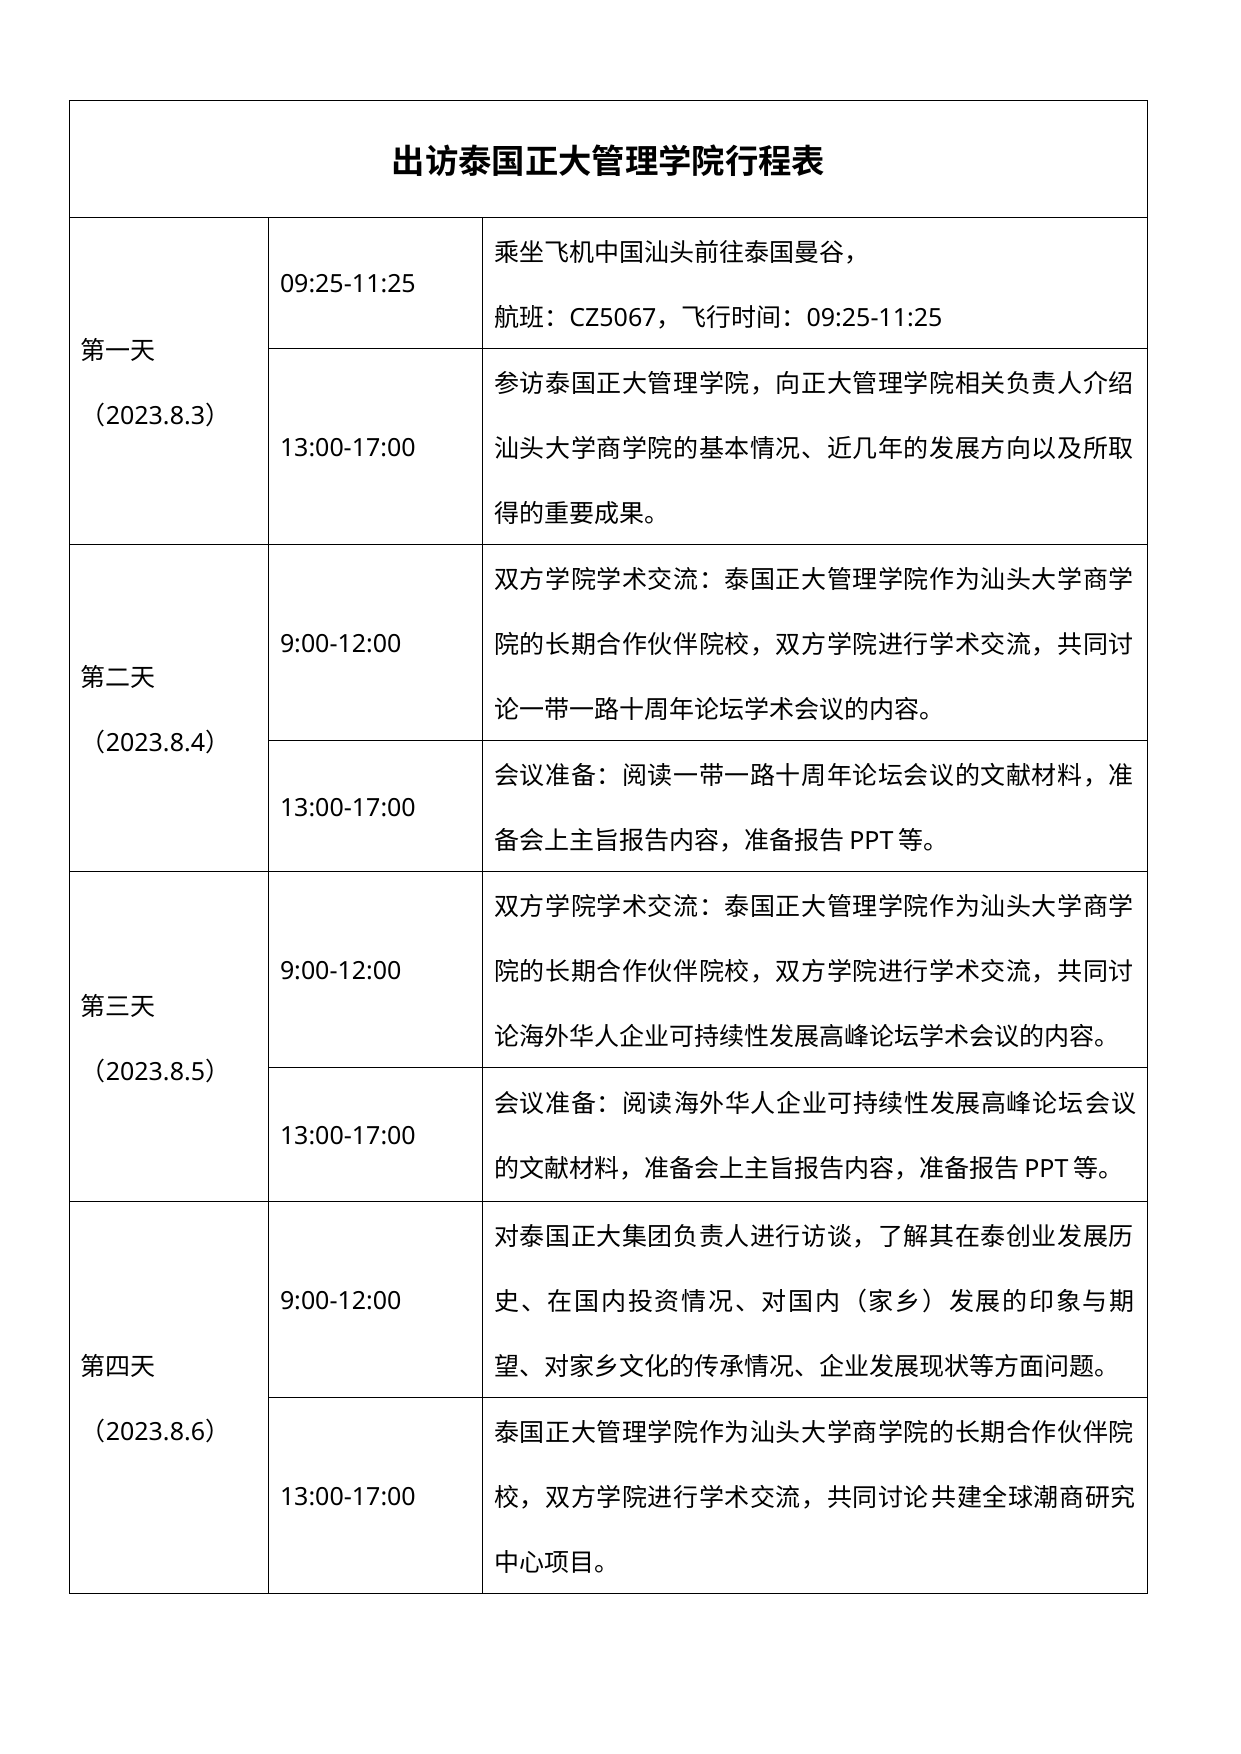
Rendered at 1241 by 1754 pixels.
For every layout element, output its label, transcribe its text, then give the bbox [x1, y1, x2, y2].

table_cell 13:00-17:00 [269, 1068, 482, 1201]
table_cell 第一天 （2023.8.3） [70, 218, 268, 544]
table_cell 13:00-17:00 [269, 741, 482, 871]
table_cell 13:00-17:00 [269, 1398, 482, 1593]
table_cell 09:25-11:25 [269, 218, 482, 348]
table_cell 对泰国正大集团负责人进行访谈，了解其在泰创业发展历史、在国内投资情况、对国内（家乡）发展的印象与期望、对家乡文化的传承情况、企业发展现状等方面问题。 [483, 1202, 1147, 1397]
table_cell 第三天 （2023.8.5） [70, 872, 268, 1201]
table_cell 会议准备：阅读一带一路十周年论坛会议的文献材料，准备会上主旨报告内容，准备报告PPT等。 [483, 741, 1147, 871]
table_cell 9:00-12:00 [269, 872, 482, 1067]
table_cell 第四天 （2023.8.6） [70, 1202, 268, 1593]
table_cell 泰国正大管理学院作为汕头大学商学院的长期合作伙伴院校，双方学院进行学术交流，共同讨论共建全球潮商研究中心项目。 [483, 1398, 1147, 1593]
table_header 出访泰国正大管理学院行程表 [70, 101, 1147, 217]
table_cell 参访泰国正大管理学院，向正大管理学院相关负责人介绍汕头大学商学院的基本情况、近几年的发展方向以及所取得的重要成果。 [483, 349, 1147, 544]
table_cell 会议准备：阅读海外华人企业可持续性发展高峰论坛会议的文献材料，准备会上主旨报告内容，准备报告PPT等。 [483, 1068, 1147, 1201]
table_cell 9:00-12:00 [269, 1202, 482, 1397]
table_cell 双方学院学术交流：泰国正大管理学院作为汕头大学商学院的长期合作伙伴院校，双方学院进行学术交流，共同讨论一带一路十周年论坛学术会议的内容。 [483, 545, 1147, 740]
table_cell 9:00-12:00 [269, 545, 482, 740]
table_cell 13:00-17:00 [269, 349, 482, 544]
table_cell 乘坐飞机中国汕头前往泰国曼谷， 航班：CZ5067，飞行时间：09:25-11:25 [483, 218, 1147, 348]
table_cell 双方学院学术交流：泰国正大管理学院作为汕头大学商学院的长期合作伙伴院校，双方学院进行学术交流，共同讨论海外华人企业可持续性发展高峰论坛学术会议的内容。 [483, 872, 1147, 1067]
table_cell 第二天 （2023.8.4） [70, 545, 268, 871]
